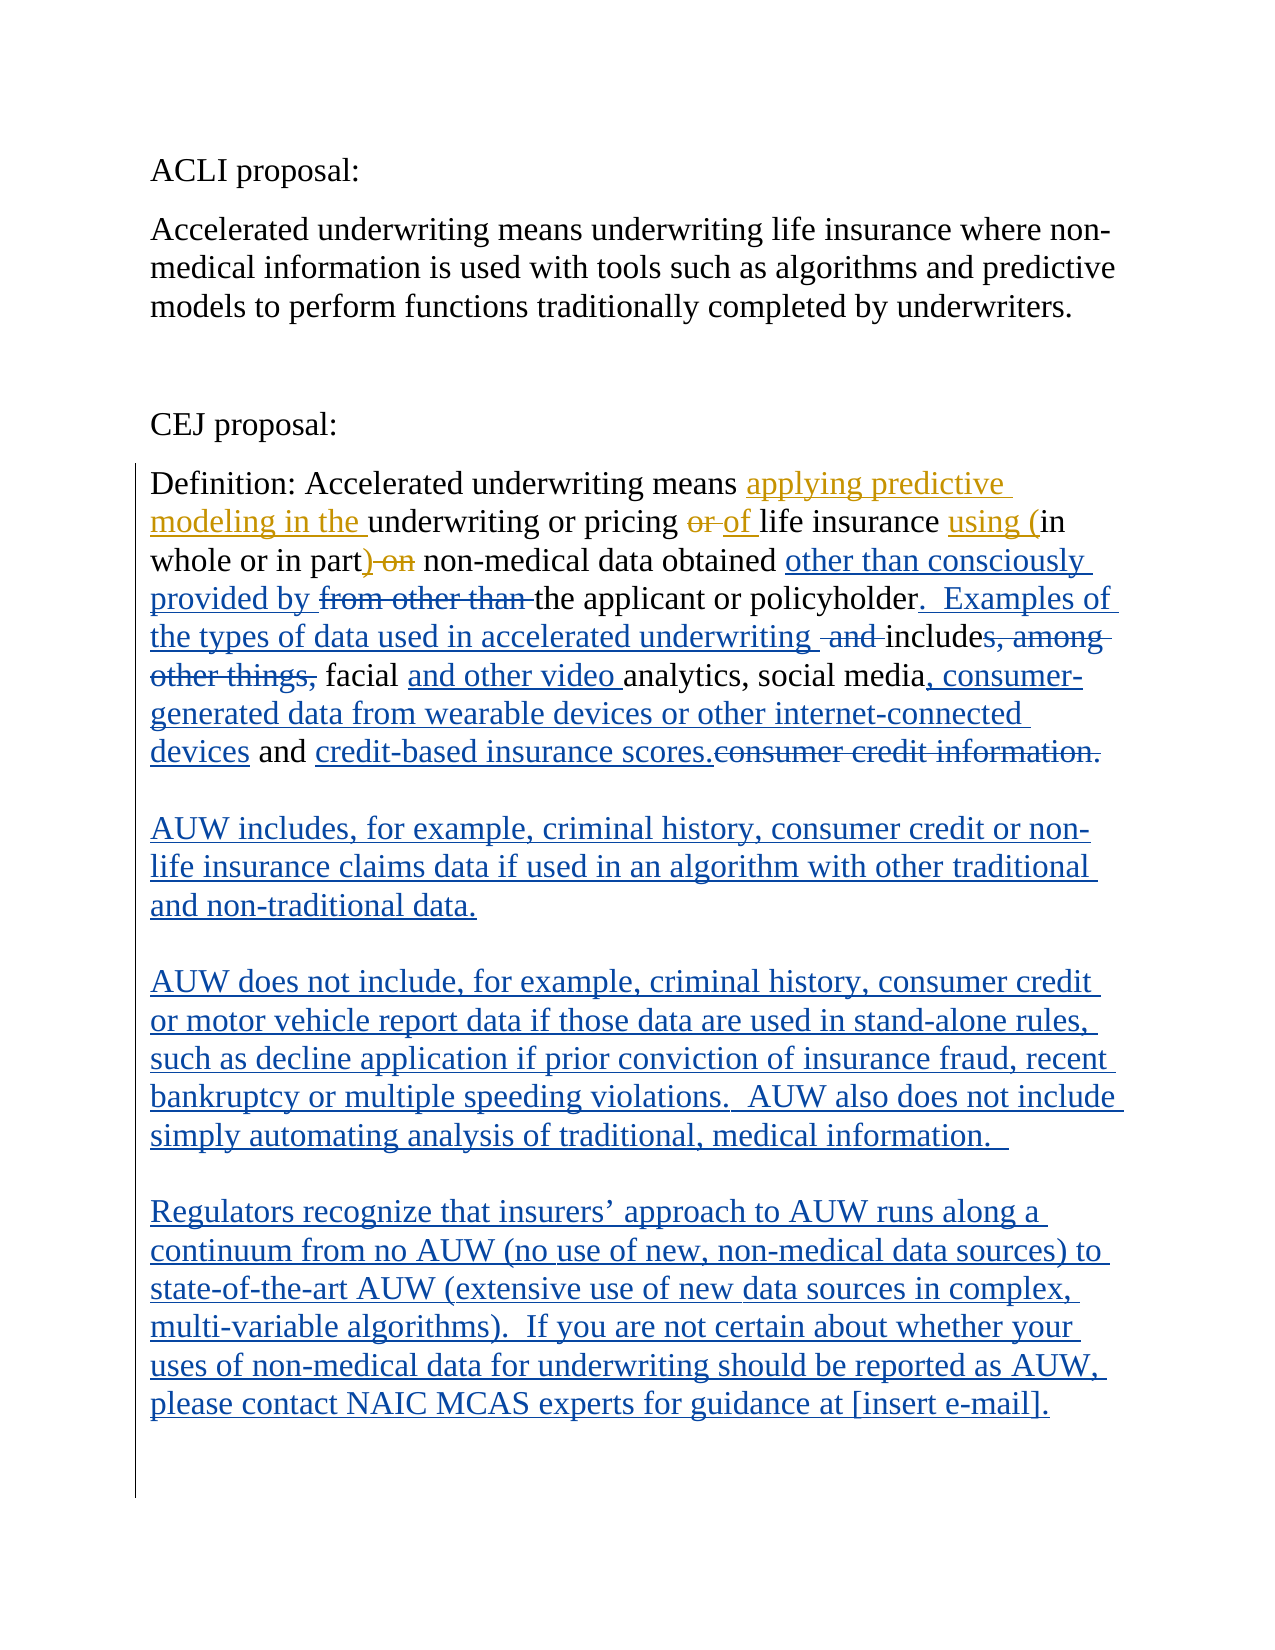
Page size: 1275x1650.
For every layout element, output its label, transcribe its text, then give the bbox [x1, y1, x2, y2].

text Accelerated underwriting means underwriting life insurance where non-medical information is used with tools such as algorithms and predictive models to perform functions traditionally completed by underwriters. [150, 209, 1125, 324]
text ACLI proposal: [150, 150, 1125, 188]
text Definition: Accelerated underwriting means underwriting or pricing life insurance in whole or in part non-medical data obtained the applicant or policyholderinclude facial analytics, social media and [150, 463, 1125, 770]
text CEJ proposal: [150, 404, 1125, 442]
